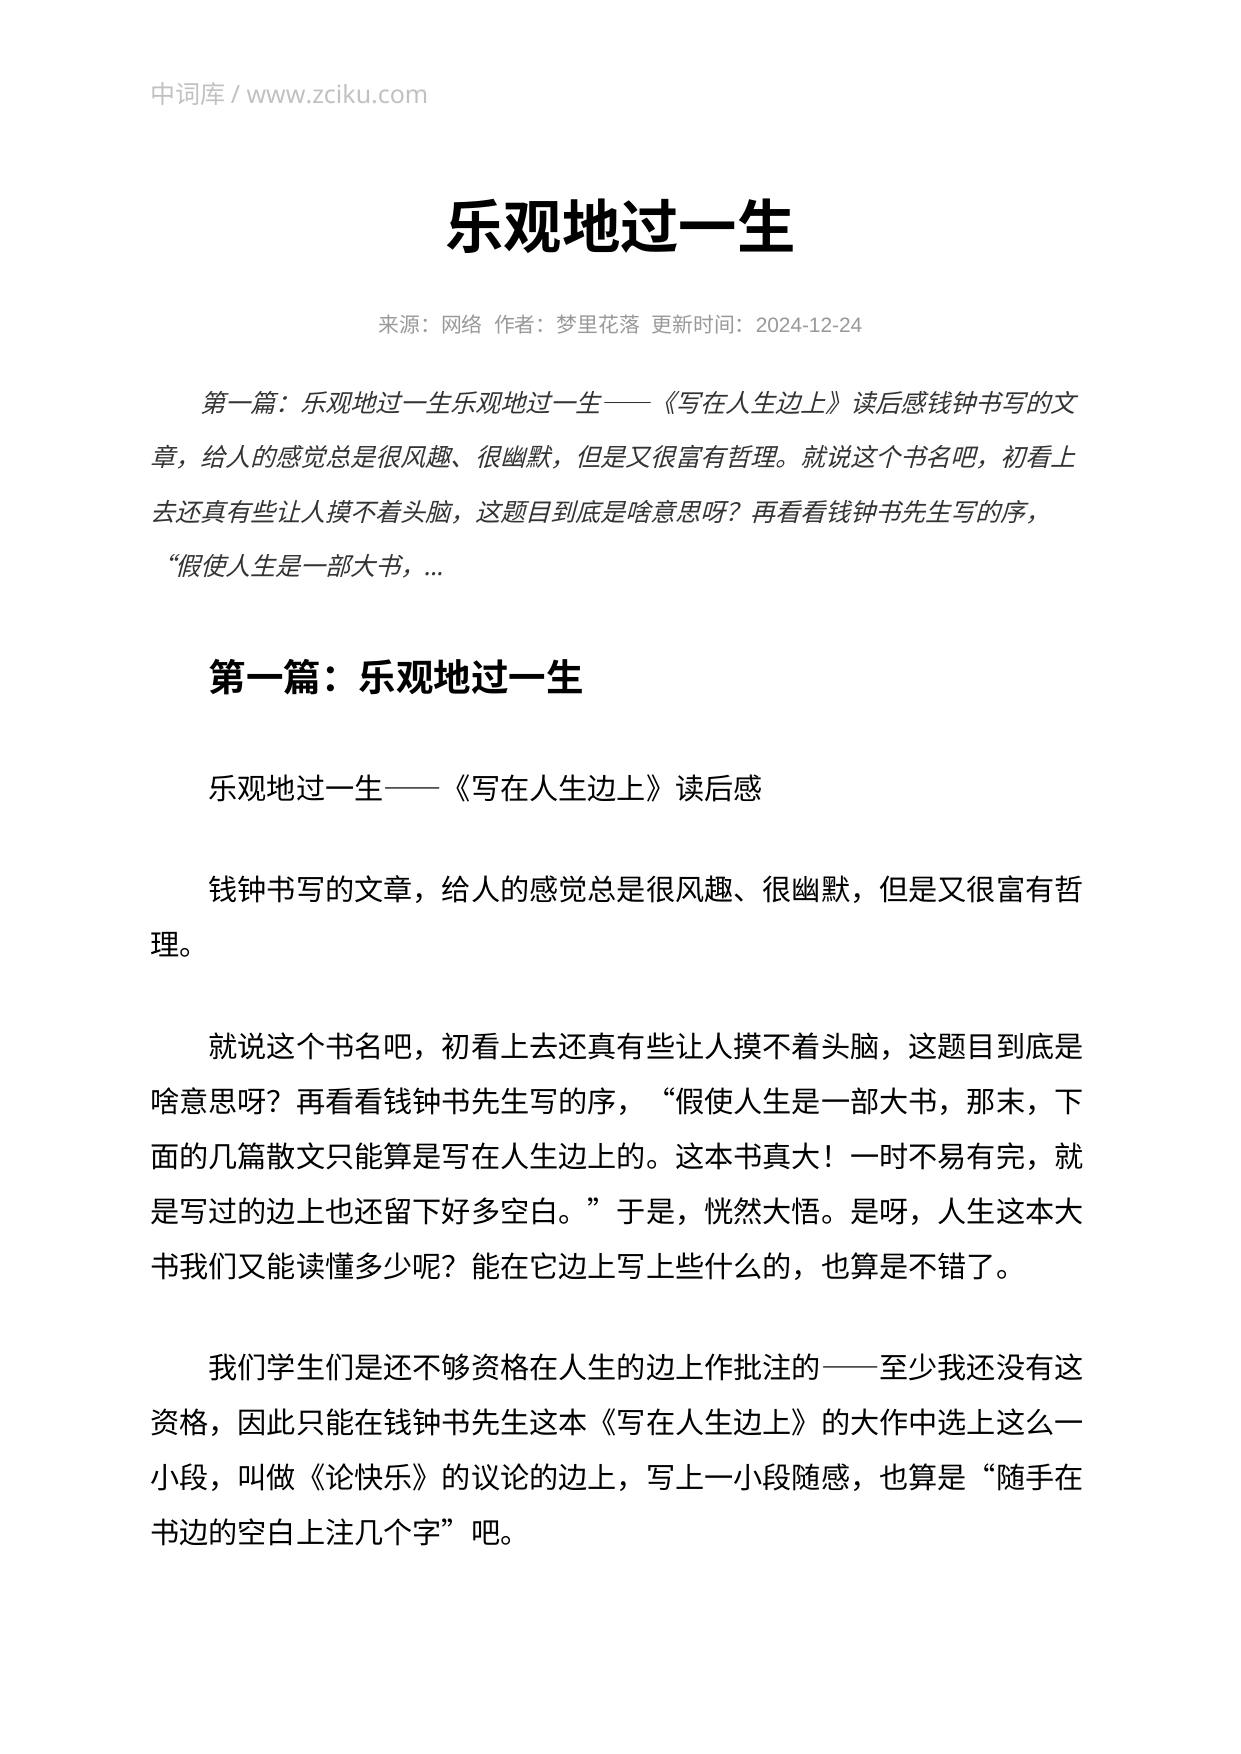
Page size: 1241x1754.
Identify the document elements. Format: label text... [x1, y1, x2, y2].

text 第一篇：乐观地过一生 [150, 648, 1090, 702]
text 我们学生们是还不够资格在人生的边上作批注的——至少我还没有这资格，因此只能在钱钟书先生这本《写在人生边上》的大作中选上这么一小段，叫做《论快乐》的议论的边上，写上一小段随感，也算是“随手在书边的空白上注几个字”吧。 [150, 1345, 1090, 1552]
subtitle 乐观地过一生 [150, 181, 1090, 266]
text 乐观地过一生——《写在人生边上》读后感 [150, 765, 1090, 807]
text 来源：网络 作者：梦里花落 更新时间：2024-12-24 [150, 313, 1090, 337]
text 钱钟书写的文章，给人的感觉总是很风趣、很幽默，但是又很富有哲理。 [150, 867, 1090, 964]
text 第一篇：乐观地过一生乐观地过一生——《写在人生边上》读后感钱钟书写的文章，给人的感觉总是很风趣、很幽默，但是又很富有哲理。就说这个书名吧，初看上去还真有些让人摸不着头脑，这题目到底是啥意思呀？再看看钱钟书先生写的序，“假使人生是一部大书，... [150, 383, 1090, 583]
text 就说这个书名吧，初看上去还真有些让人摸不着头脑，这题目到底是啥意思呀？再看看钱钟书先生写的序，“假使人生是一部大书，那末，下面的几篇散文只能算是写在人生边上的。这本书真大！一时不易有完，就是写过的边上也还留下好多空白。”于是，恍然大悟。是呀，人生这本大书我们又能读懂多少呢？能在它边上写上些什么的，也算是不错了。 [150, 1024, 1090, 1286]
